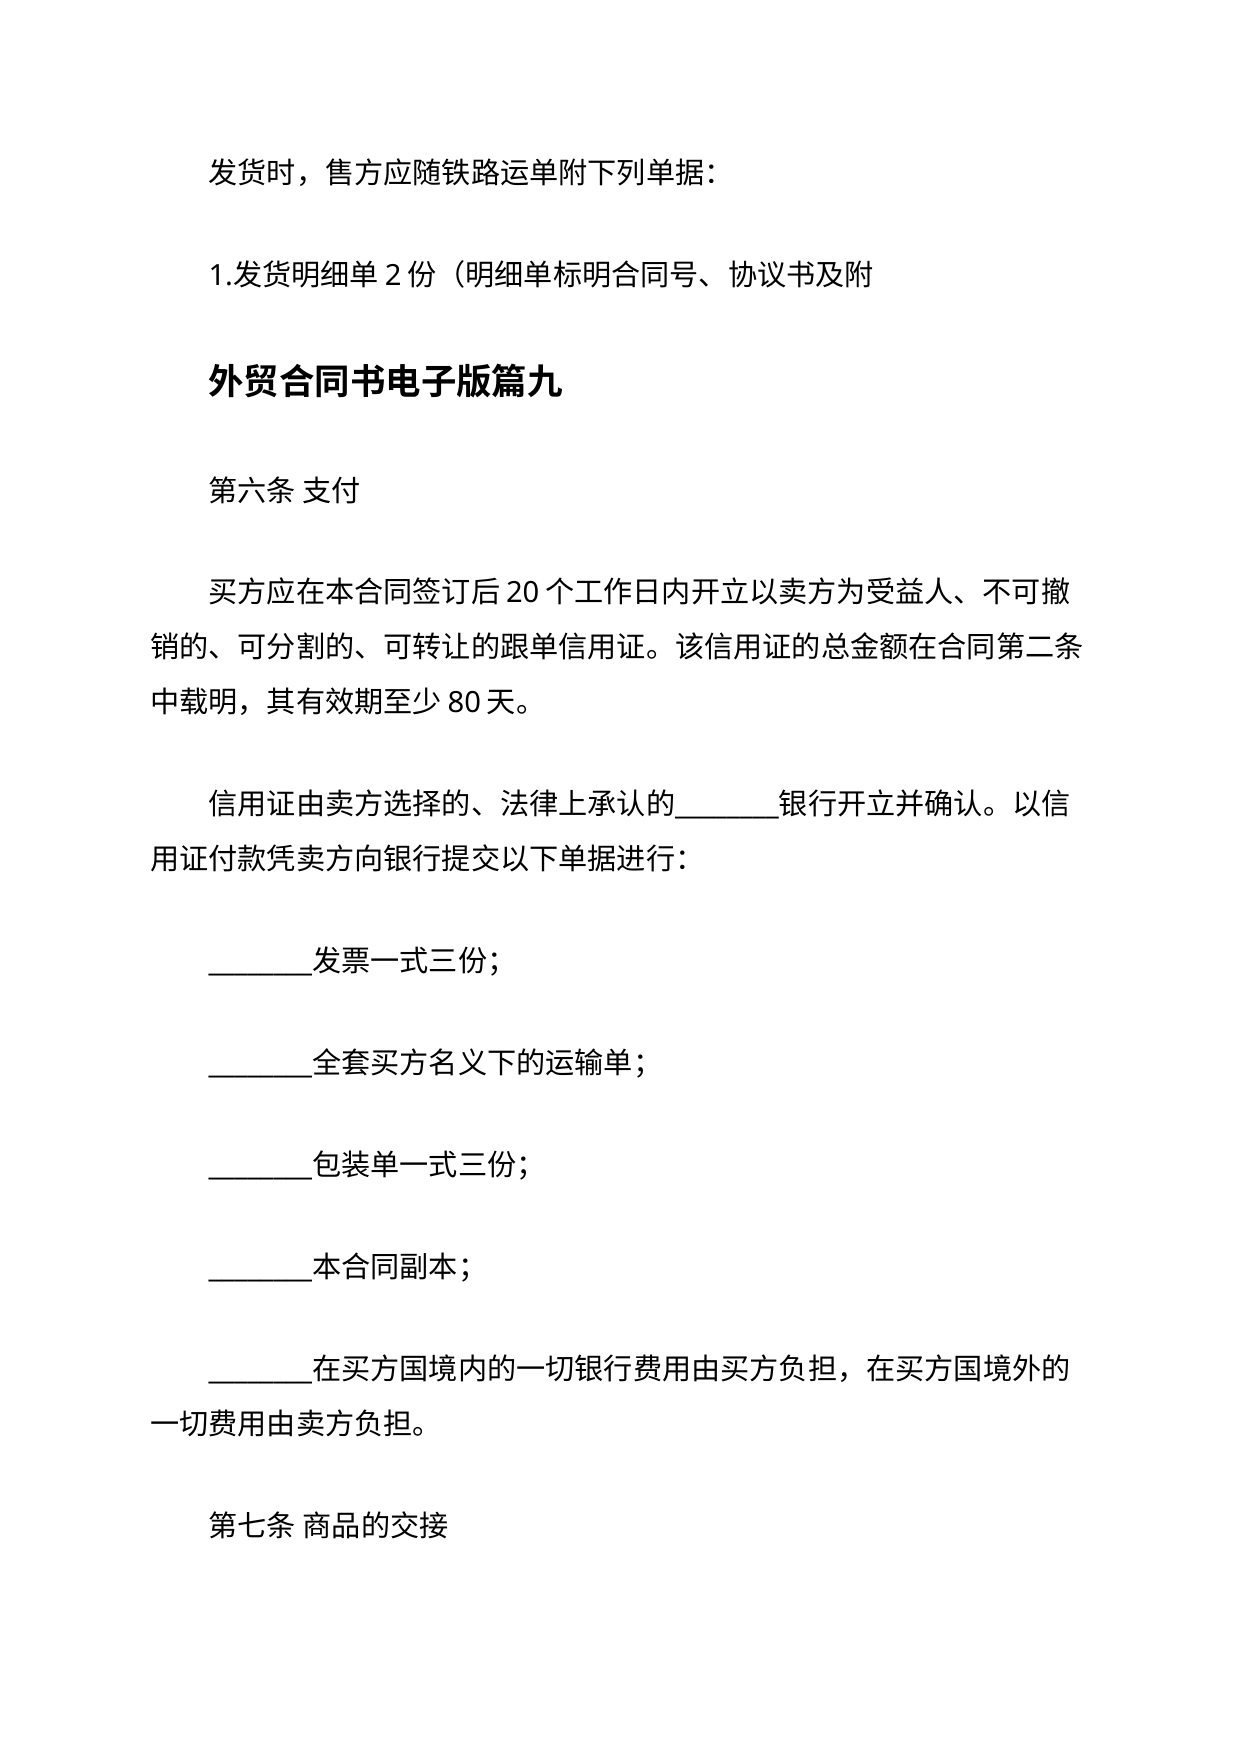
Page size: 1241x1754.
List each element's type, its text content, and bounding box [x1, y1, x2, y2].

text ________本合同副本； [150, 1243, 1090, 1286]
text 买方应在本合同签订后20个工作日内开立以卖方为受益人、不可撤销的、可分割的、可转让的跟单信用证。该信用证的总金额在合同第二条中载明，其有效期至少80天。 [150, 569, 1090, 721]
text 第七条 商品的交接 [150, 1502, 1090, 1544]
text 发货时，售方应随铁路运单附下列单据： [150, 150, 1090, 192]
text ________全套买方名义下的运输单； [150, 1039, 1090, 1082]
text 外贸合同书电子版篇九 [150, 354, 1090, 405]
text 信用证由卖方选择的、法律上承认的________银行开立并确认。以信用证付款凭卖方向银行提交以下单据进行： [150, 781, 1090, 878]
text 1.发货明细单2份（明细单标明合同号、协议书及附 [150, 252, 1090, 294]
text ________发票一式三份； [150, 938, 1090, 980]
text 第六条 支付 [150, 467, 1090, 509]
text ________包装单一式三份； [150, 1142, 1090, 1184]
text ________在买方国境内的一切银行费用由买方负担，在买方国境外的一切费用由卖方负担。 [150, 1346, 1090, 1443]
